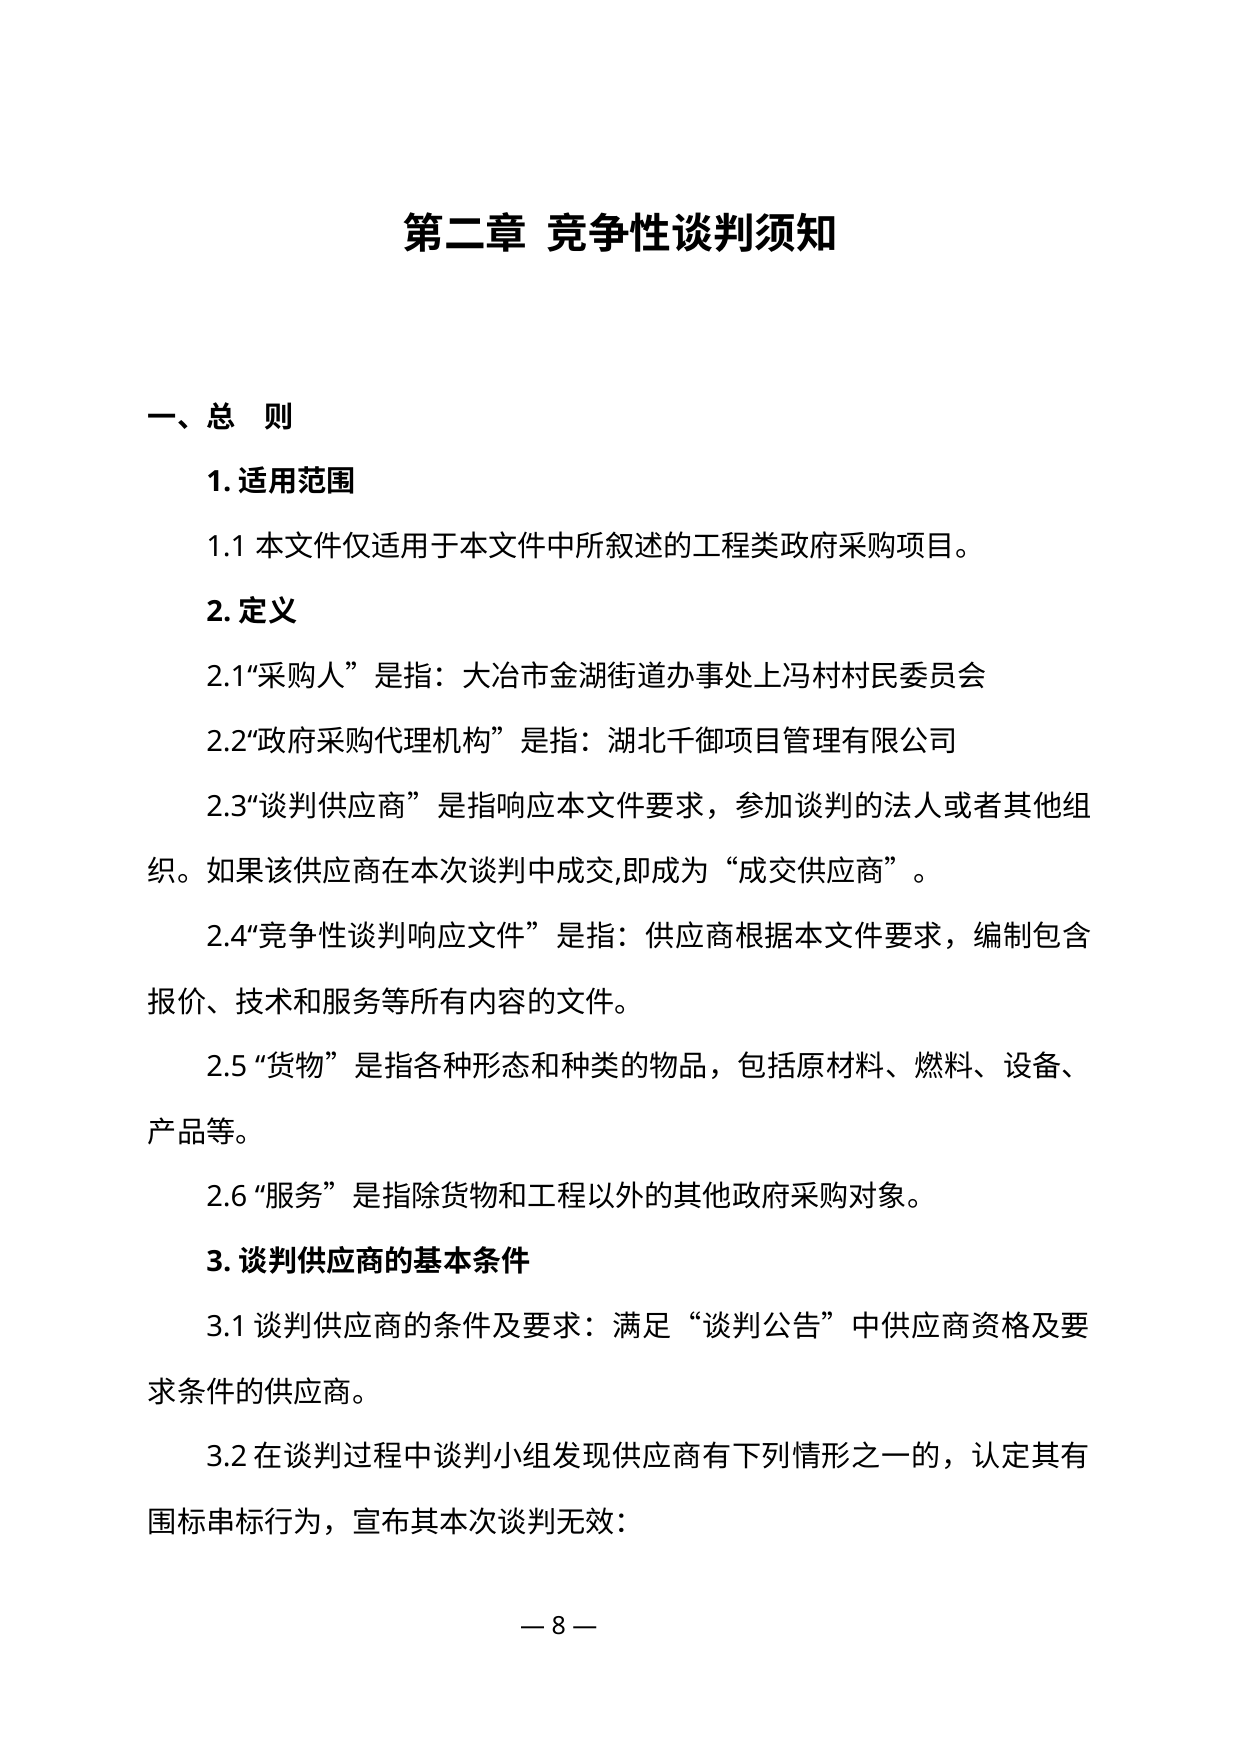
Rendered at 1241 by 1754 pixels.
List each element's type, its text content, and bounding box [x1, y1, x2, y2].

text 2.2“政府采购代理机构”是指：湖北千御项目管理有限公司 [148, 707, 1093, 772]
text 2.3“谈判供应商”是指响应本文件要求，参加谈判的法人或者其他组织。如果该供应商在本次谈判中成交,即成为“成交供应商”。 [148, 772, 1093, 902]
text 3.1谈判供应商的条件及要求：满足“谈判公告”中供应商资格及要求条件的供应商。 [148, 1292, 1093, 1422]
text 3.2在谈判过程中谈判小组发现供应商有下列情形之一的，认定其有围标串标行为，宣布其本次谈判无效： [148, 1422, 1093, 1552]
text 3. 谈判供应商的基本条件 [148, 1227, 1093, 1292]
text 2.1“采购人”是指：大冶市金湖街道办事处上冯村村民委员会 [148, 642, 1093, 707]
text 1. 适用范围 [148, 447, 1093, 512]
text 2.4“竞争性谈判响应文件”是指：供应商根据本文件要求，编制包含报价、技术和服务等所有内容的文件。 [148, 902, 1093, 1032]
text 2. 定义 [148, 577, 1093, 642]
subtitle 第二章 竞争性谈判须知 [148, 197, 1093, 262]
text 1.1 本文件仅适用于本文件中所叙述的工程类政府采购项目。 [148, 512, 1093, 577]
text 2.6 “服务”是指除货物和工程以外的其他政府采购对象。 [148, 1162, 1093, 1227]
text 2.5 “货物”是指各种形态和种类的物品，包括原材料、燃料、设备、产品等。 [148, 1032, 1093, 1162]
text 一、总 则 [148, 382, 1093, 447]
